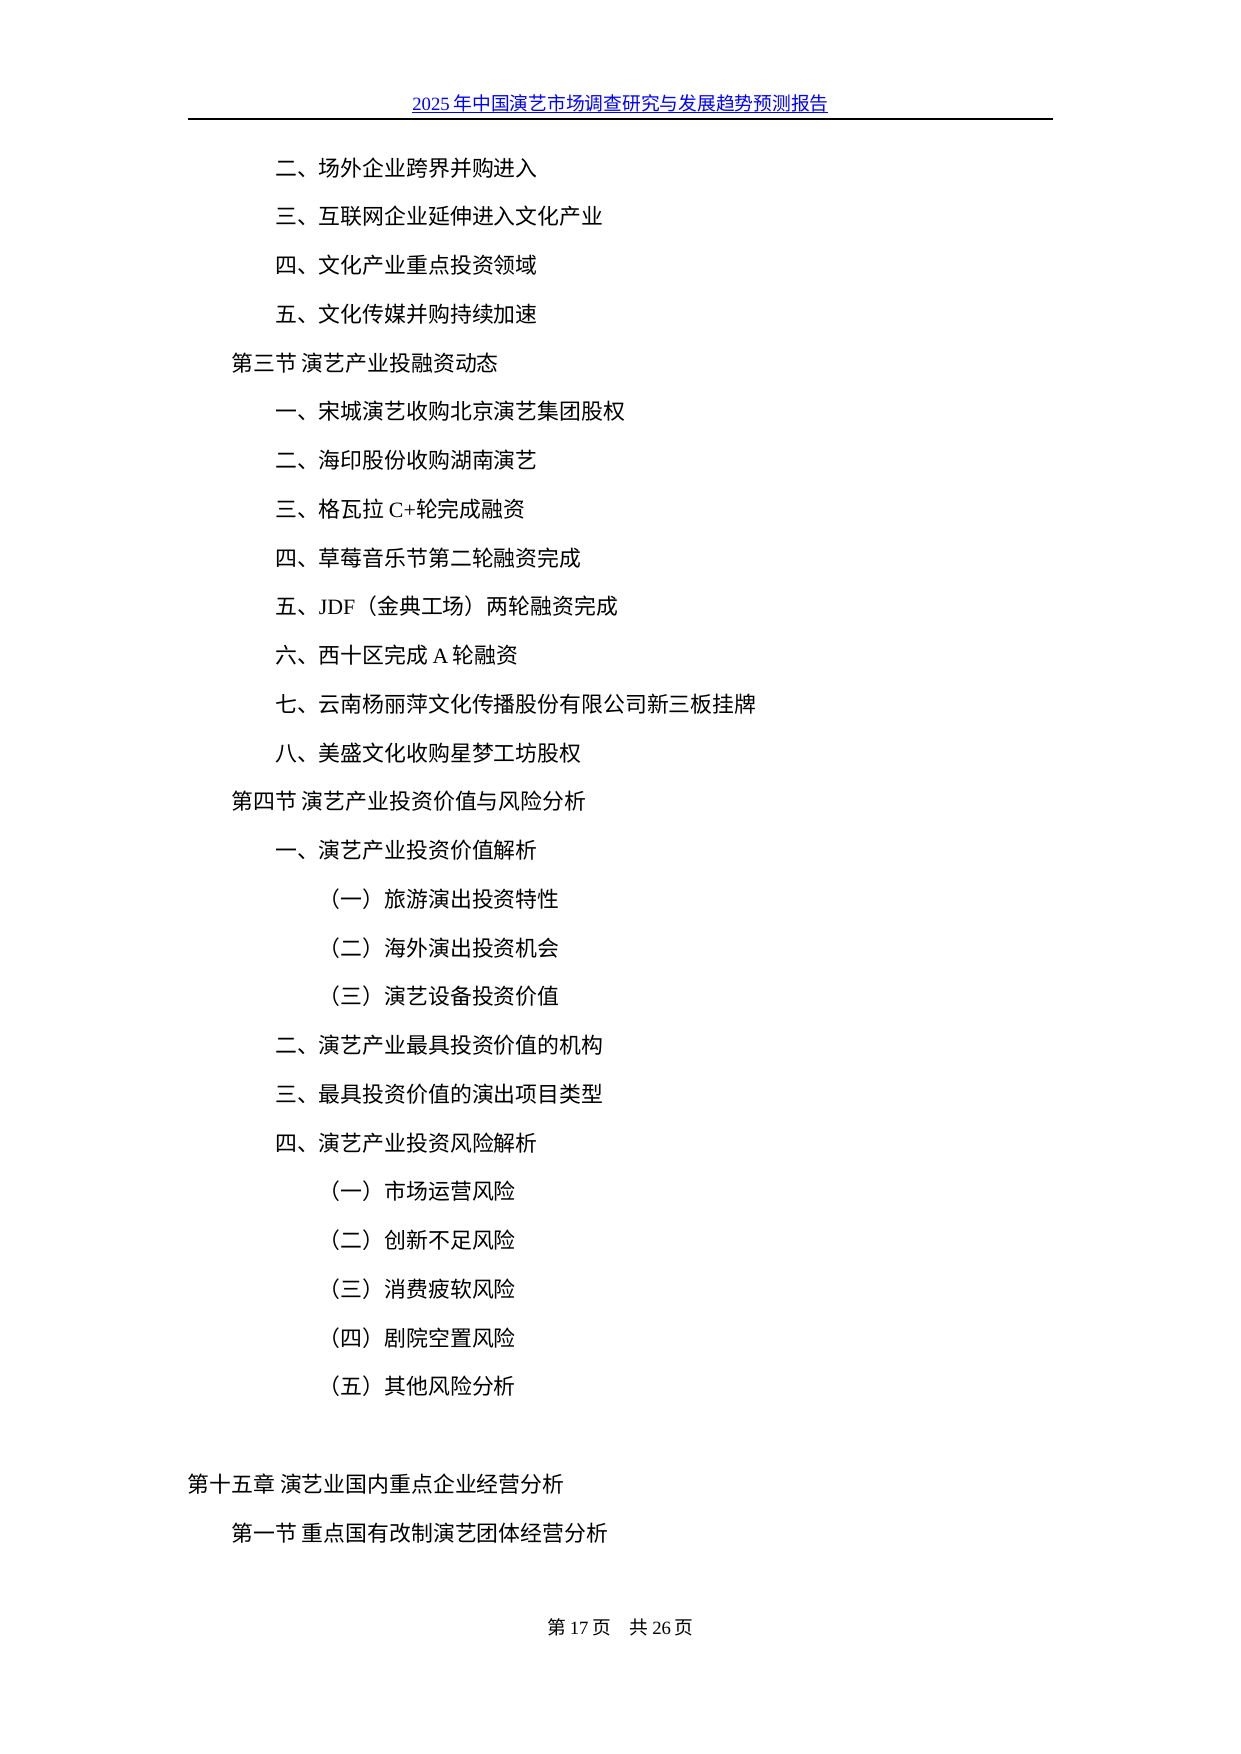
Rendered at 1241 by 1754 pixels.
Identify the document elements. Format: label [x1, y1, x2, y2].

text [187, 150, 1053, 1548]
